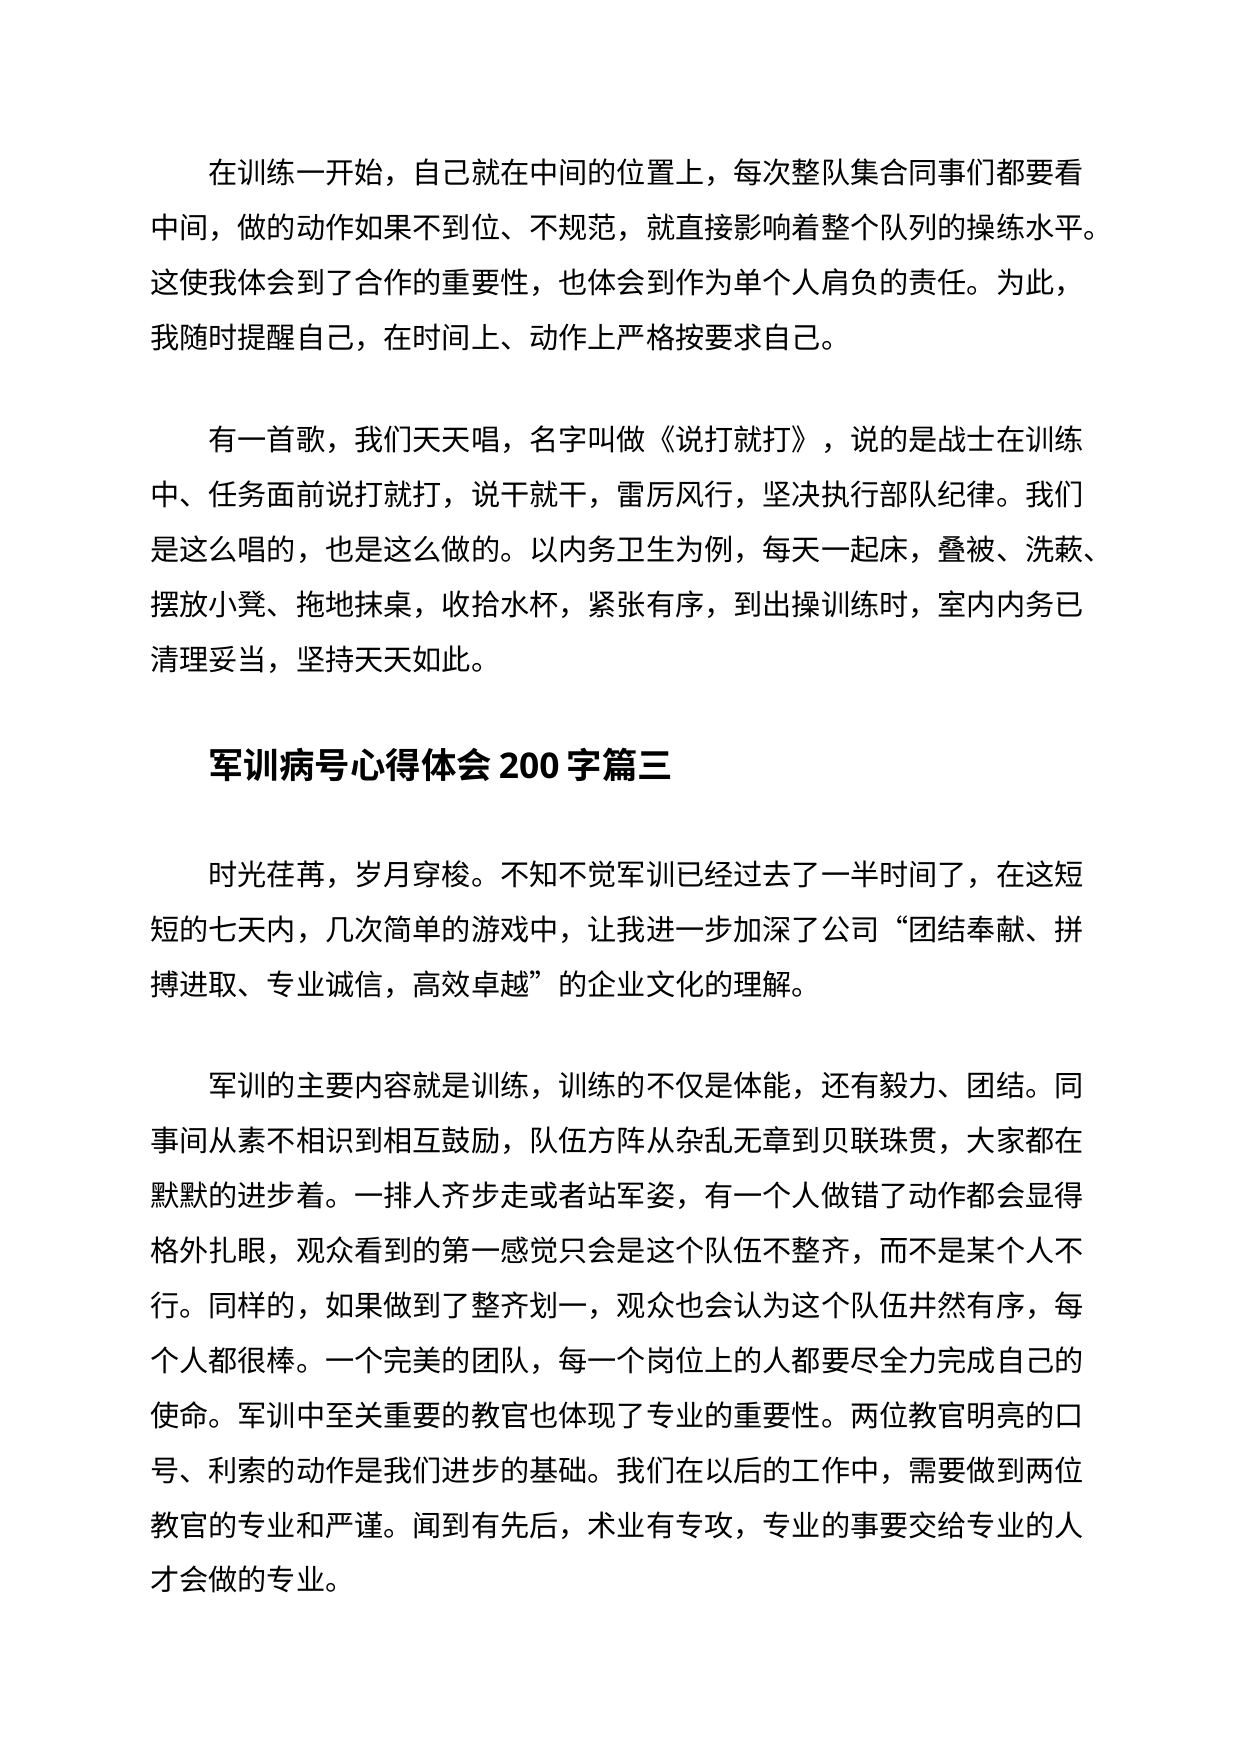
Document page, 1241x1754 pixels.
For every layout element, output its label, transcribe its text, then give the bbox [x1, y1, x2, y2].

text 有一首歌，我们天天唱，名字叫做《说打就打》，说的是战士在训练中、任务面前说打就打，说干就干，雷厉风行，坚决执行部队纪律。我们是这么唱的，也是这么做的。以内务卫生为例，每天一起床，叠被、洗蔌、摆放小凳、拖地抹桌，收拾水杯，紧张有序，到出操训练时，室内内务已清理妥当，坚持天天如此。 [150, 416, 1090, 678]
text 军训病号心得体会200字篇三 [150, 738, 1090, 789]
text 时光荏苒，岁月穿梭。不知不觉军训已经过去了一半时间了，在这短短的七天内，几次简单的游戏中，让我进一步加深了公司“团结奉献、拼搏进取、专业诚信，高效卓越”的企业文化的理解。 [150, 851, 1090, 1003]
text 军训的主要内容就是训练，训练的不仅是体能，还有毅力、团结。同事间从素不相识到相互鼓励，队伍方阵从杂乱无章到贝联珠贯，大家都在默默的进步着。一排人齐步走或者站军姿，有一个人做错了动作都会显得格外扎眼，观众看到的第一感觉只会是这个队伍不整齐，而不是某个人不行。同样的，如果做到了整齐划一，观众也会认为这个队伍井然有序，每个人都很棒。一个完美的团队，每一个岗位上的人都要尽全力完成自己的使命。军训中至关重要的教官也体现了专业的重要性。两位教官明亮的口号、利索的动作是我们进步的基础。我们在以后的工作中，需要做到两位教官的专业和严谨。闻到有先后，术业有专攻，专业的事要交给专业的人才会做的专业。 [150, 1063, 1090, 1599]
text 在训练一开始，自己就在中间的位置上，每次整队集合同事们都要看中间，做的动作如果不到位、不规范，就直接影响着整个队列的操练水平。这使我体会到了合作的重要性，也体会到作为单个人肩负的责任。为此，我随时提醒自己，在时间上、动作上严格按要求自己。 [150, 150, 1090, 357]
